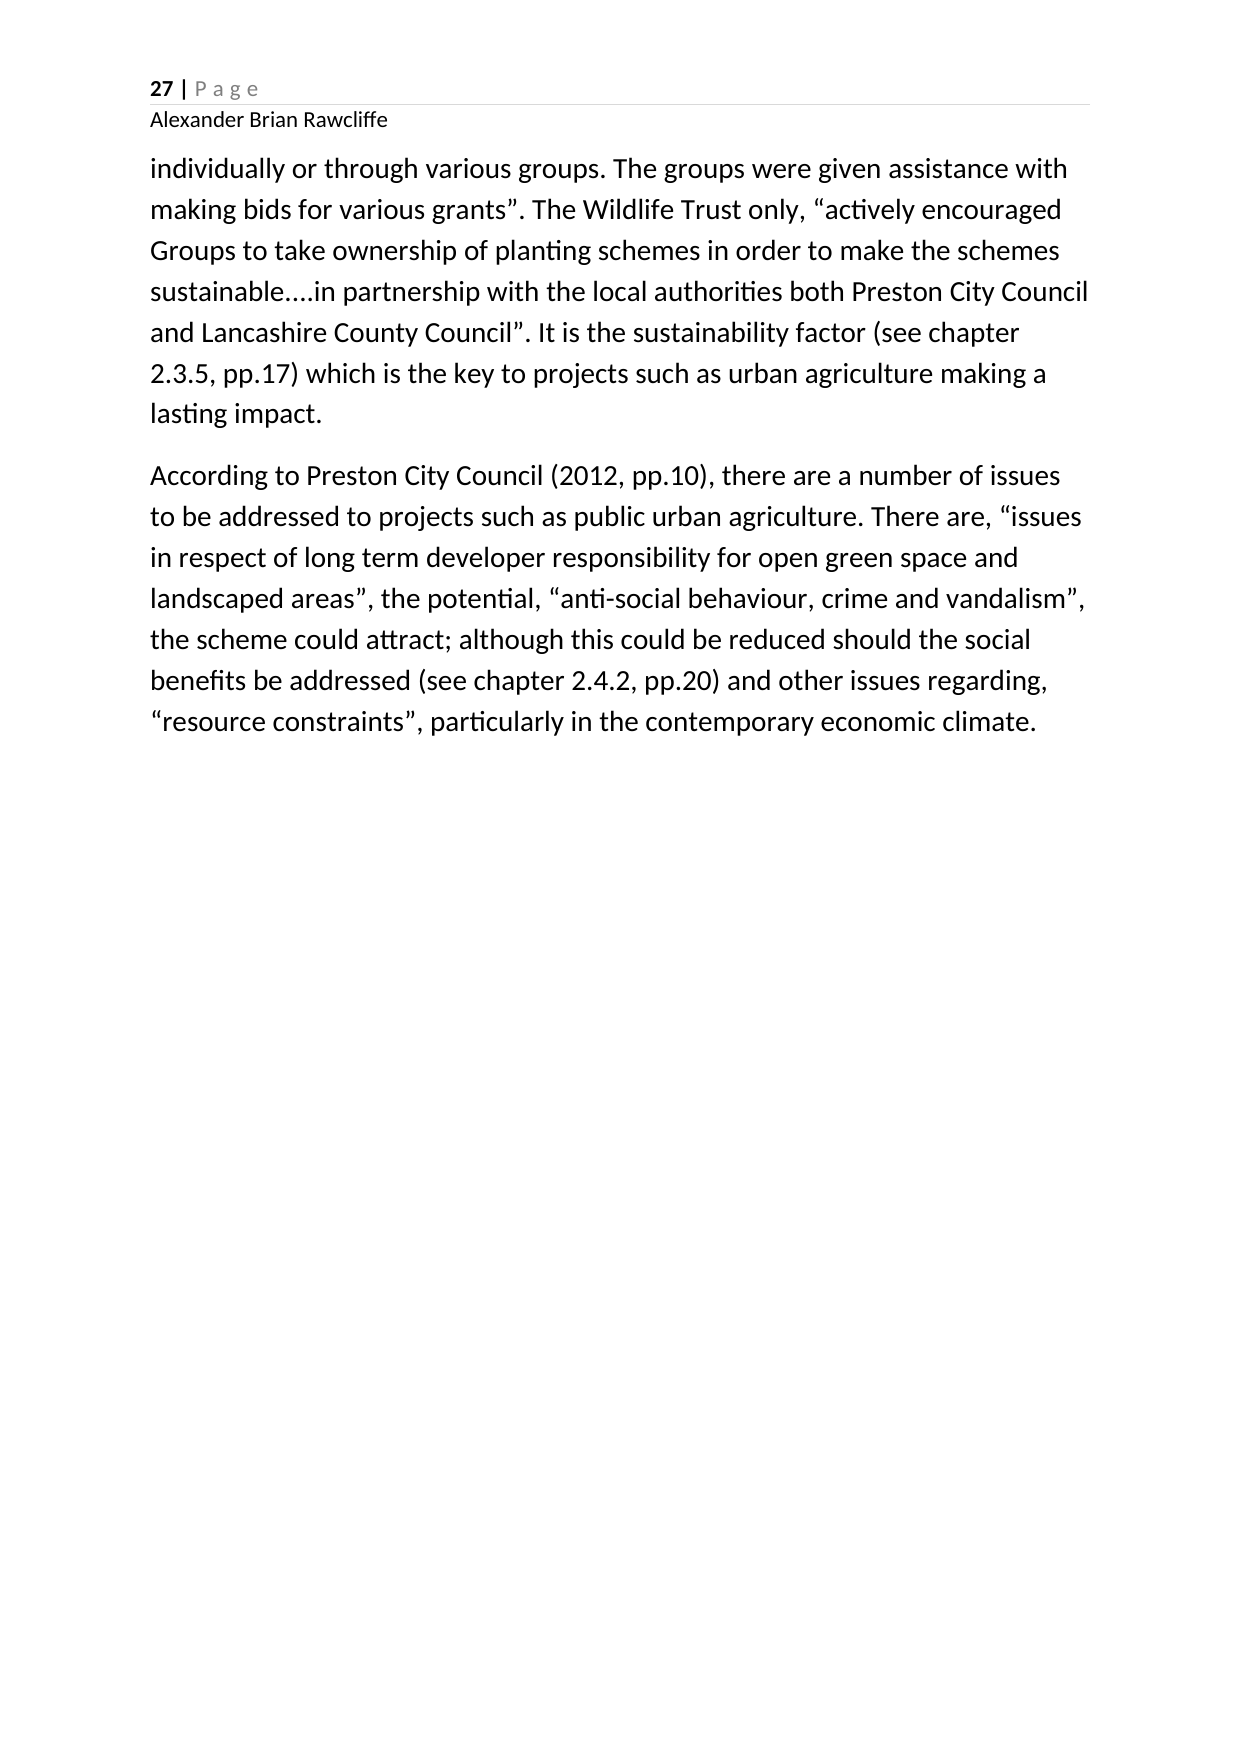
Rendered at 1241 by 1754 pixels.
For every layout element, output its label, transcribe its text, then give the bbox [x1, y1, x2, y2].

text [150, 150, 1090, 431]
text According to Preston City Council (2012, pp.10), there are a number of issues to be addressed to projects such as public urban agriculture. There are, “issues in respect of long term developer responsibility for open green space and landscaped areas”, the potential, “anti-social behaviour, crime and vandalism”, the scheme could attract; although this could be reduced should the social benefits be addressed (see chapter 2.4.2, pp.20) and other issues regarding, “resource constraints”, particularly in the contemporary economic climate. [150, 457, 1090, 739]
